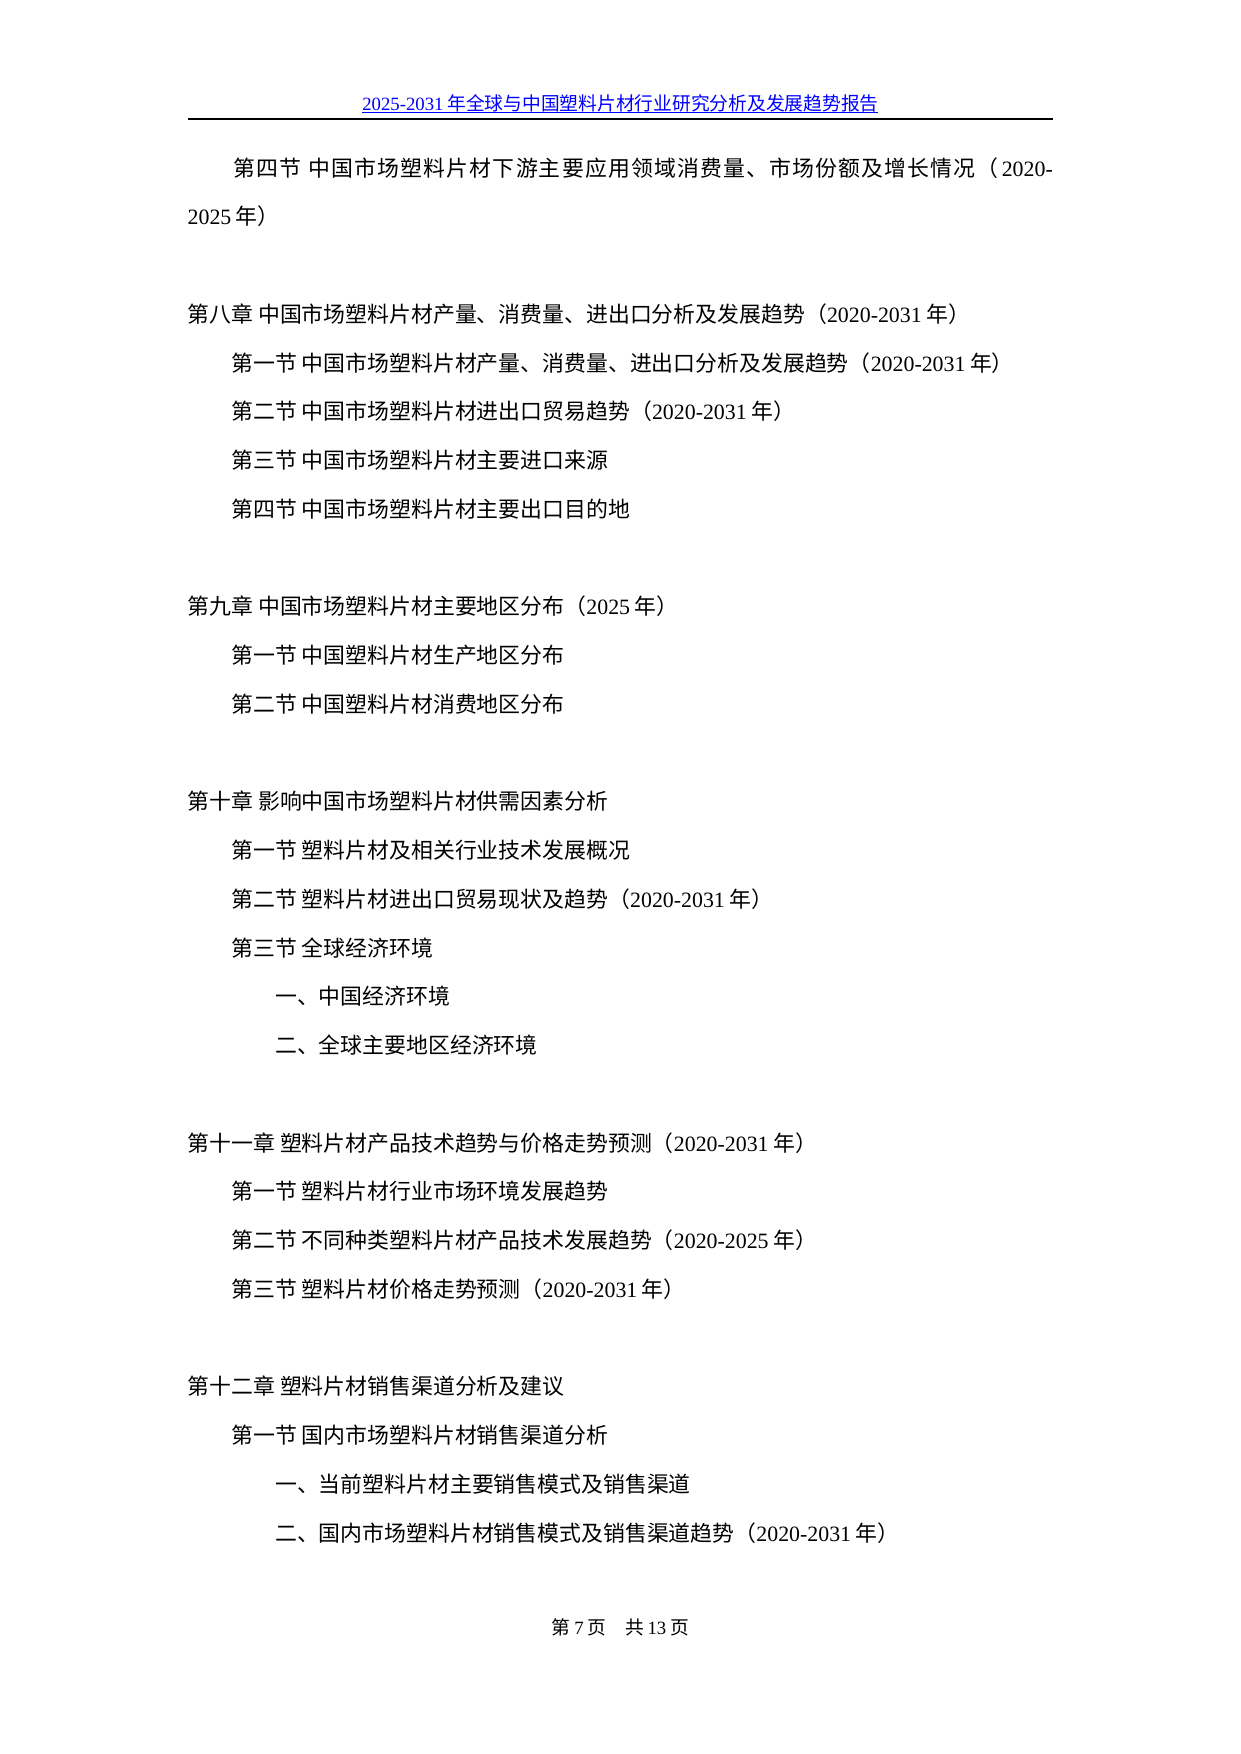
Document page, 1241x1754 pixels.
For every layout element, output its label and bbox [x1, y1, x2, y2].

text [187, 150, 1053, 1548]
